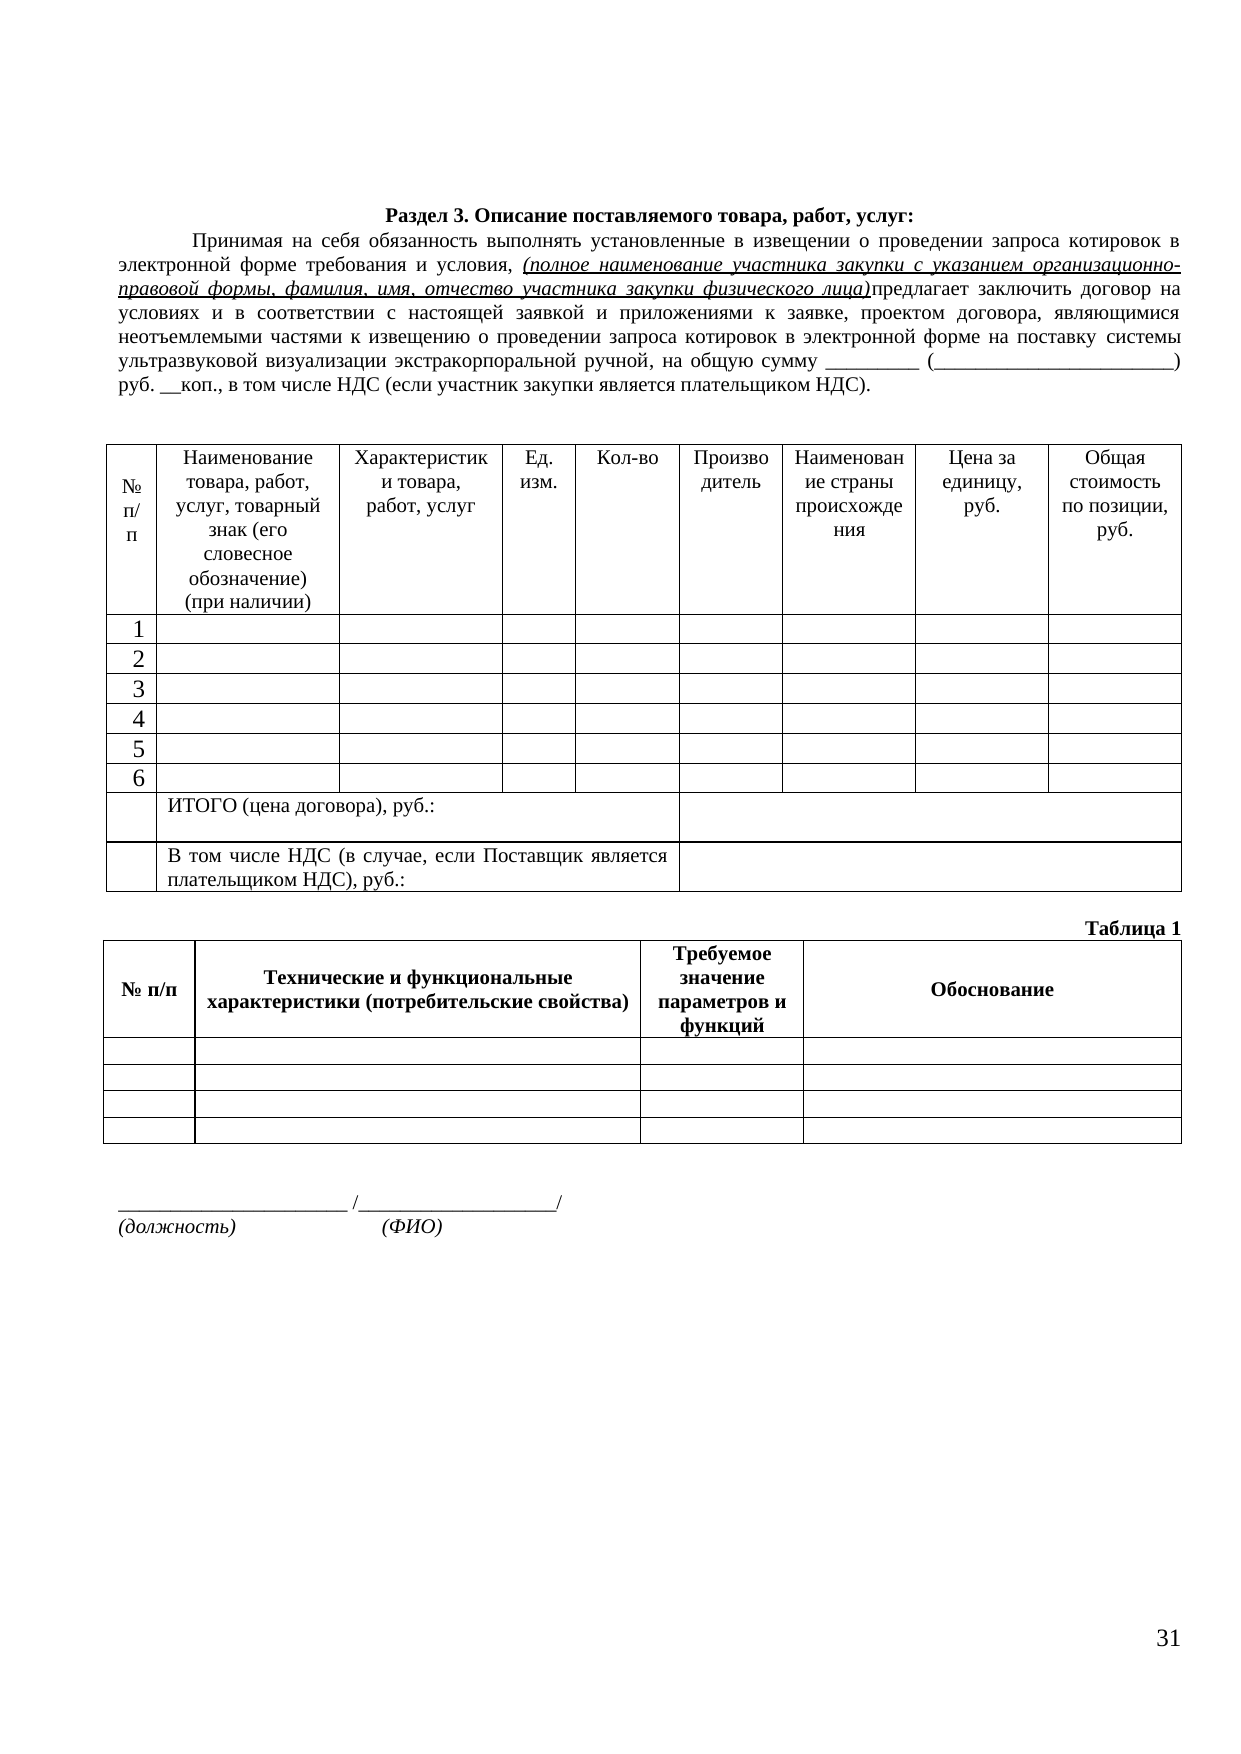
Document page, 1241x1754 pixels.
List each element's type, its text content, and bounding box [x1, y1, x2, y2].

table_cell [576, 734, 679, 762]
table_cell [916, 615, 1048, 643]
table_cell [916, 764, 1048, 792]
table_cell [196, 1118, 640, 1143]
table_cell [804, 1118, 1181, 1143]
table_cell [1049, 704, 1181, 733]
table_cell [503, 644, 575, 673]
table_cell [104, 1118, 194, 1143]
table_header № п/п [104, 941, 194, 1037]
text Таблица 1 [126, 916, 1181, 940]
table_cell [641, 1065, 803, 1090]
table_cell [503, 674, 575, 703]
table_cell [641, 1118, 803, 1143]
table_cell [680, 764, 782, 792]
table_cell [157, 644, 339, 673]
table_cell [104, 1038, 194, 1064]
table_header Наименование товара, работ, услуг, товарный знак (его словесное обозначение) (при наличии) [157, 445, 339, 613]
table_cell [641, 1091, 803, 1117]
table_cell [680, 704, 782, 733]
table_cell [196, 1065, 640, 1090]
table_cell [503, 764, 575, 792]
table_cell [196, 1038, 640, 1064]
table_header Ед. изм. [503, 445, 575, 613]
table_cell [1049, 734, 1181, 762]
table_cell [641, 1038, 803, 1064]
table_cell [196, 1091, 640, 1117]
table_header Технические и функциональные характеристики (потребительские свойства) [196, 941, 640, 1037]
table_cell [340, 644, 502, 673]
table_header № п/п [107, 445, 156, 613]
table_cell [104, 1091, 194, 1117]
table_cell [783, 674, 915, 703]
table_cell [916, 674, 1048, 703]
table_cell [804, 1038, 1181, 1064]
table_cell [503, 615, 575, 643]
table_cell [157, 704, 339, 733]
table_cell [783, 704, 915, 733]
table_cell [783, 644, 915, 673]
table_header Цена за единицу, руб. [916, 445, 1048, 613]
table_cell [804, 1065, 1181, 1090]
table_cell [157, 764, 339, 792]
table_cell 3 [107, 674, 156, 703]
table_cell [104, 1065, 194, 1090]
table_header Кол-во [576, 445, 679, 613]
table_cell [1049, 764, 1181, 792]
text ______________________ /___________________/ [118, 1190, 1181, 1214]
table_cell [783, 764, 915, 792]
table_cell [340, 674, 502, 703]
table_cell [503, 734, 575, 762]
table_cell [1049, 674, 1181, 703]
table_header Обоснование [804, 941, 1181, 1037]
table_cell ИТОГО (цена договора), руб.: [157, 793, 679, 841]
table_cell [107, 793, 156, 841]
table_cell [576, 674, 679, 703]
table_cell [576, 704, 679, 733]
table_header Производитель [680, 445, 782, 613]
table_cell [1049, 644, 1181, 673]
table_cell [680, 615, 782, 643]
table_cell 6 [107, 764, 156, 792]
table_cell [340, 615, 502, 643]
table_cell [916, 734, 1048, 762]
table_cell [107, 843, 156, 891]
table_cell [916, 704, 1048, 733]
table_cell [783, 734, 915, 762]
table_cell [783, 615, 915, 643]
table_cell [576, 644, 679, 673]
table_cell [680, 843, 1181, 891]
table_cell В том числе НДС (в случае, если Поставщик является плательщиком НДС), руб.: [157, 843, 679, 891]
table_cell [157, 674, 339, 703]
table_cell [157, 734, 339, 762]
table_cell 1 [107, 615, 156, 643]
table_header Характеристики товара, работ, услуг [340, 445, 502, 613]
table_cell [804, 1091, 1181, 1117]
table_cell [680, 734, 782, 762]
table_cell [680, 644, 782, 673]
table_cell [916, 644, 1048, 673]
table_header Общая стоимость по позиции, руб. [1049, 445, 1181, 613]
table_cell 4 [107, 704, 156, 733]
table_cell [576, 615, 679, 643]
table_cell [503, 704, 575, 733]
table_cell [1049, 615, 1181, 643]
table_cell [680, 793, 1181, 841]
table_header Наименование страны происхождения [783, 445, 915, 613]
table_cell [340, 764, 502, 792]
text Раздел 3. Описание поставляемого товара, работ, услуг: [118, 203, 1181, 227]
table_cell [576, 764, 679, 792]
table_header Требуемое значение параметров и функций [641, 941, 803, 1037]
table_cell 5 [107, 734, 156, 762]
table_cell [680, 674, 782, 703]
table_cell [340, 734, 502, 762]
table_cell 2 [107, 644, 156, 673]
table_cell [340, 704, 502, 733]
text Принимая на себя обязанность выполнять установленные в извещении о проведении запроса котировок в электронной форме требования и условия, (полное наименование участника закупки с указанием организационно-правовой формы, фамилия, имя, отчество участника закупки физического лица)предлагает заключить договор на условиях и в соответствии с настоящей заявкой и приложениями к заявке, проектом договора, являющимися неотъемлемыми частями к извещению о проведении запроса котировок в электронной форме на поставку системы ультразвуковой визуализации экстракорпоральной ручной, на общую сумму _________ (_______________________) руб. __коп., в том числе НДС (если участник закупки является плательщиком НДС). [118, 227, 1181, 396]
table_cell [157, 615, 339, 643]
text (должность) (ФИО) [118, 1214, 1181, 1238]
